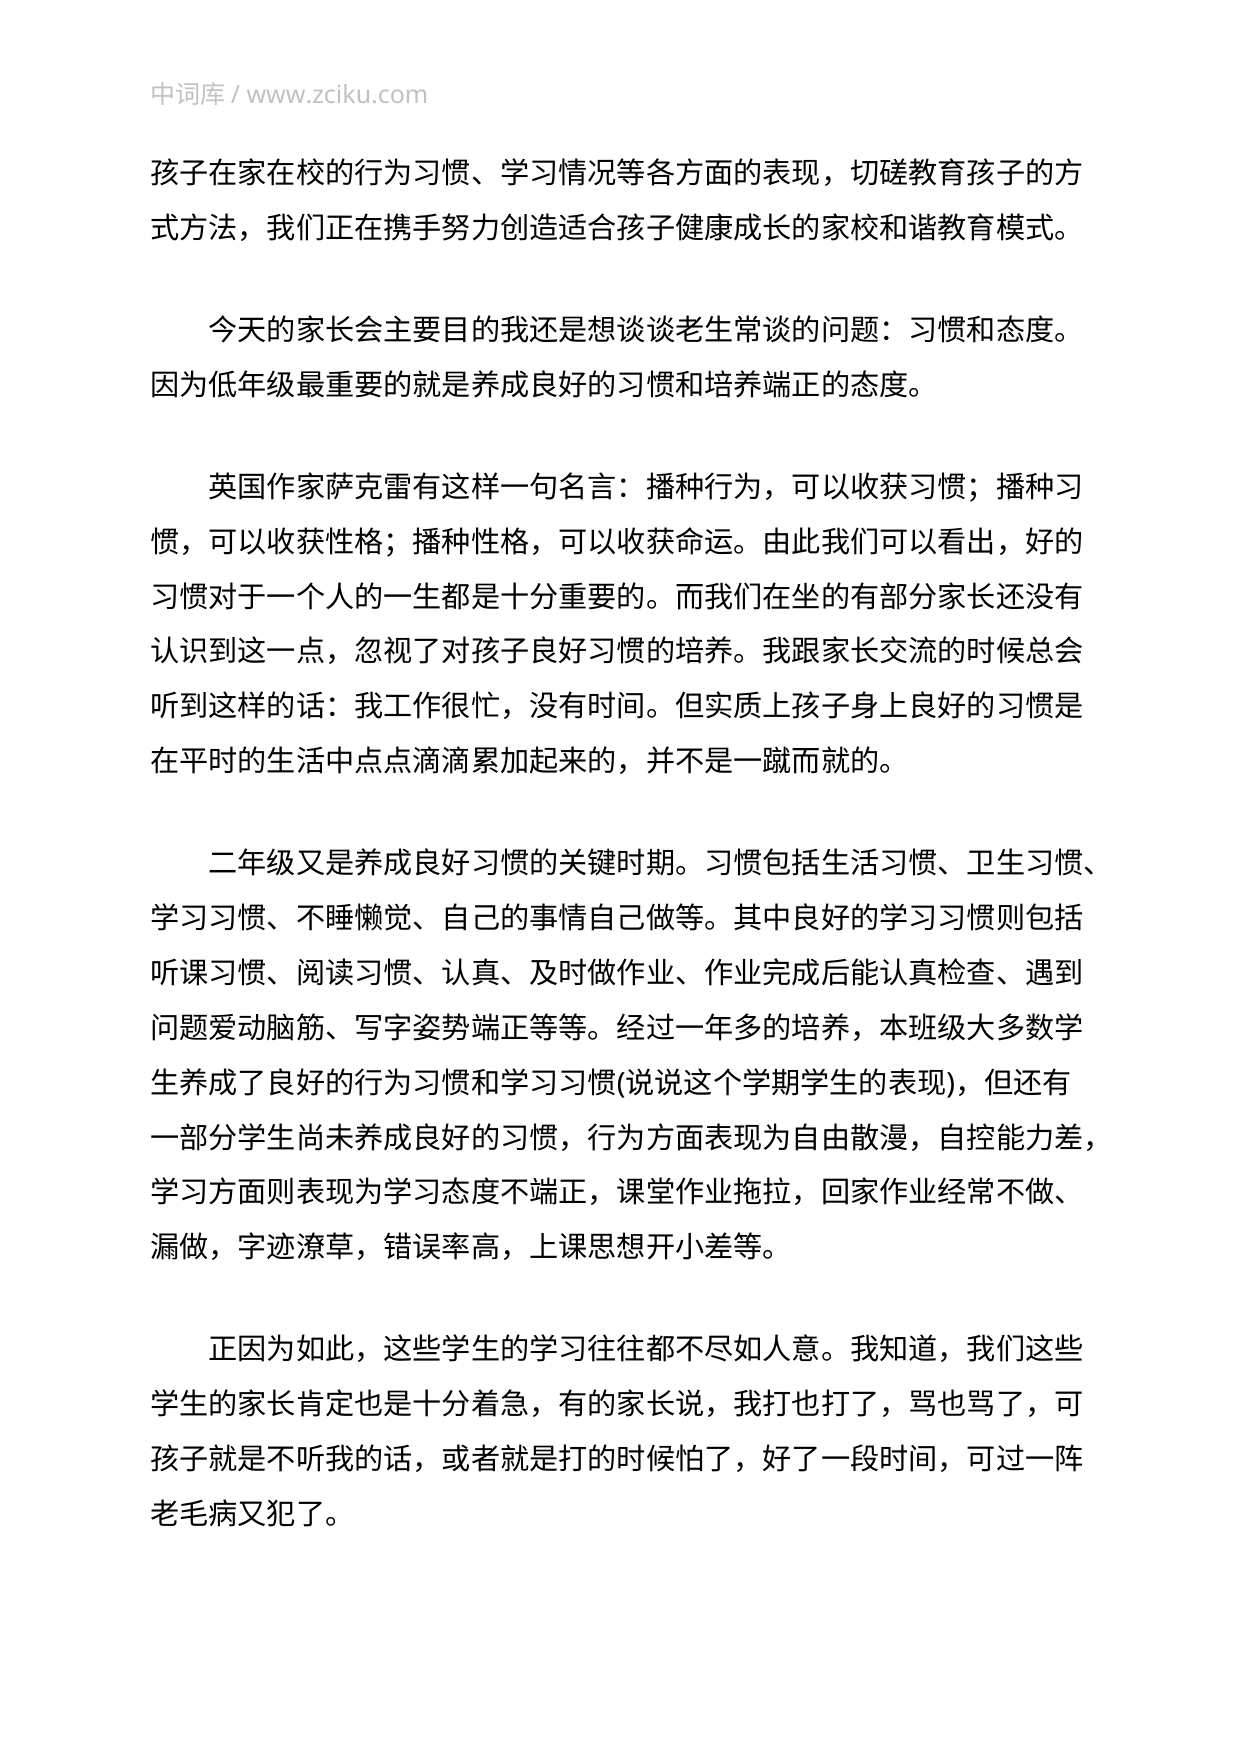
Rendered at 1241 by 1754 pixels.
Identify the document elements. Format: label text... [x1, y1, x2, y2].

text 二年级又是养成良好习惯的关键时期。习惯包括生活习惯、卫生习惯、学习习惯、不睡懒觉、自己的事情自己做等。其中良好的学习习惯则包括听课习惯、阅读习惯、认真、及时做作业、作业完成后能认真检查、遇到问题爱动脑筋、写字姿势端正等等。经过一年多的培养，本班级大多数学生养成了良好的行为习惯和学习习惯(说说这个学期学生的表现)，但还有一部分学生尚未养成良好的习惯，行为方面表现为自由散漫，自控能力差，学习方面则表现为学习态度不端正，课堂作业拖拉，回家作业经常不做、漏做，字迹潦草，错误率高，上课思想开小差等。 [150, 839, 1090, 1266]
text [150, 150, 1090, 247]
text 今天的家长会主要目的我还是想谈谈老生常谈的问题：习惯和态度。因为低年级最重要的就是养成良好的习惯和培养端正的态度。 [150, 307, 1090, 404]
text 正因为如此，这些学生的学习往往都不尽如人意。我知道，我们这些学生的家长肯定也是十分着急，有的家长说，我打也打了，骂也骂了，可孩子就是不听我的话，或者就是打的时候怕了，好了一段时间，可过一阵老毛病又犯了。 [150, 1326, 1090, 1533]
text 英国作家萨克雷有这样一句名言：播种行为，可以收获习惯；播种习惯，可以收获性格；播种性格，可以收获命运。由此我们可以看出，好的习惯对于一个人的一生都是十分重要的。而我们在坐的有部分家长还没有认识到这一点，忽视了对孩子良好习惯的培养。我跟家长交流的时候总会听到这样的话：我工作很忙，没有时间。但实质上孩子身上良好的习惯是在平时的生活中点点滴滴累加起来的，并不是一蹴而就的。 [150, 463, 1090, 780]
